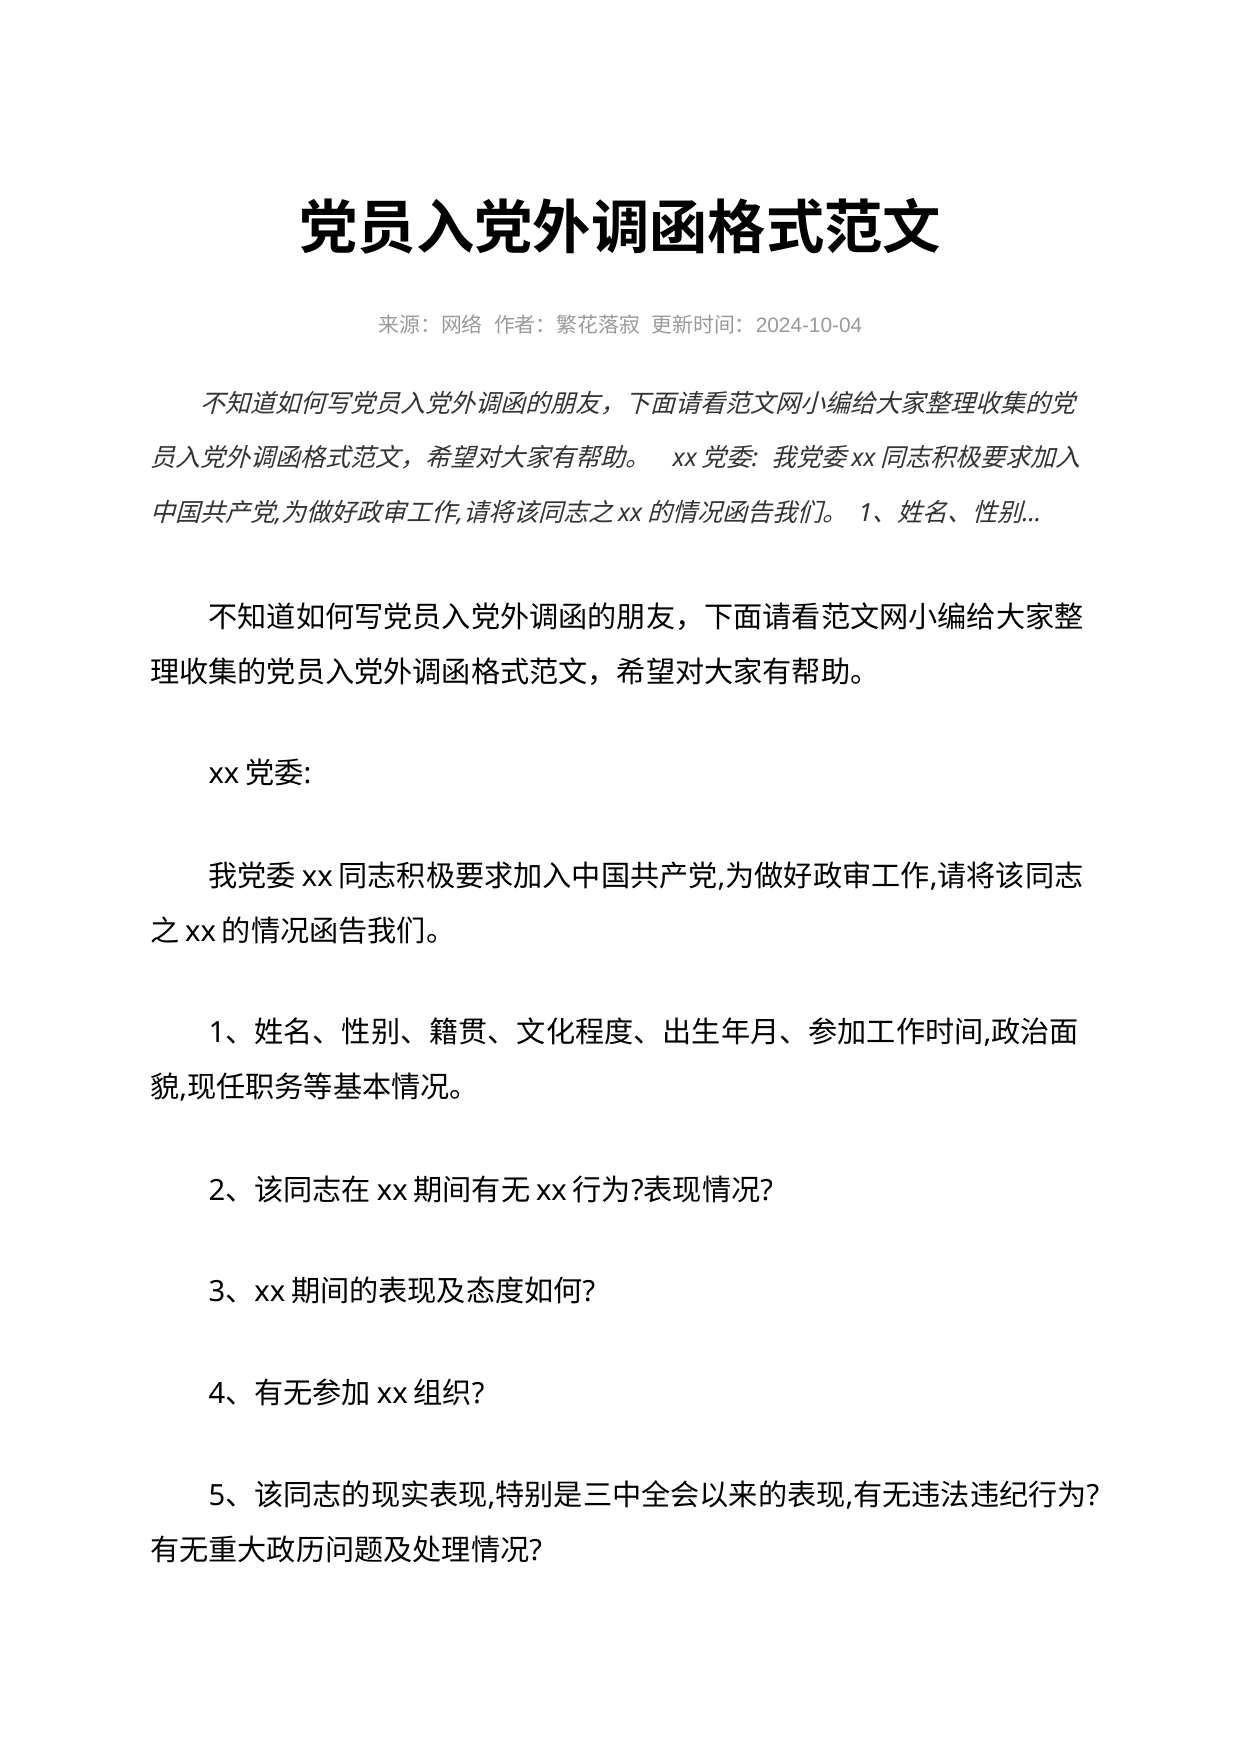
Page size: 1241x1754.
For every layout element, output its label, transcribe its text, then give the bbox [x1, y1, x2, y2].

text 我党委xx同志积极要求加入中国共产党,为做好政审工作,请将该同志之xx的情况函告我们。 [150, 852, 1090, 949]
text 来源：网络 作者：繁花落寂 更新时间：2024-10-04 [150, 313, 1090, 337]
text 不知道如何写党员入党外调函的朋友，下面请看范文网小编给大家整理收集的党员入党外调函格式范文，希望对大家有帮助。 [150, 593, 1090, 691]
subtitle 党员入党外调函格式范文 [150, 181, 1090, 266]
text xx党委: [150, 750, 1090, 792]
text 5、该同志的现实表现,特别是三中全会以来的表现,有无违法违纪行为?有无重大政历问题及处理情况? [150, 1472, 1090, 1569]
text 不知道如何写党员入党外调函的朋友，下面请看范文网小编给大家整理收集的党员入党外调函格式范文，希望对大家有帮助。 xx党委: 我党委xx同志积极要求加入中国共产党,为做好政审工作,请将该同志之xx的情况函告我们。 1、姓名、性别... [150, 383, 1090, 528]
text 3、xx期间的表现及态度如何? [150, 1268, 1090, 1310]
text 2、该同志在xx期间有无xx行为?表现情况? [150, 1166, 1090, 1208]
text 1、姓名、性别、籍贯、文化程度、出生年月、参加工作时间,政治面貌,现任职务等基本情况。 [150, 1009, 1090, 1106]
text 4、有无参加xx组织? [150, 1370, 1090, 1412]
